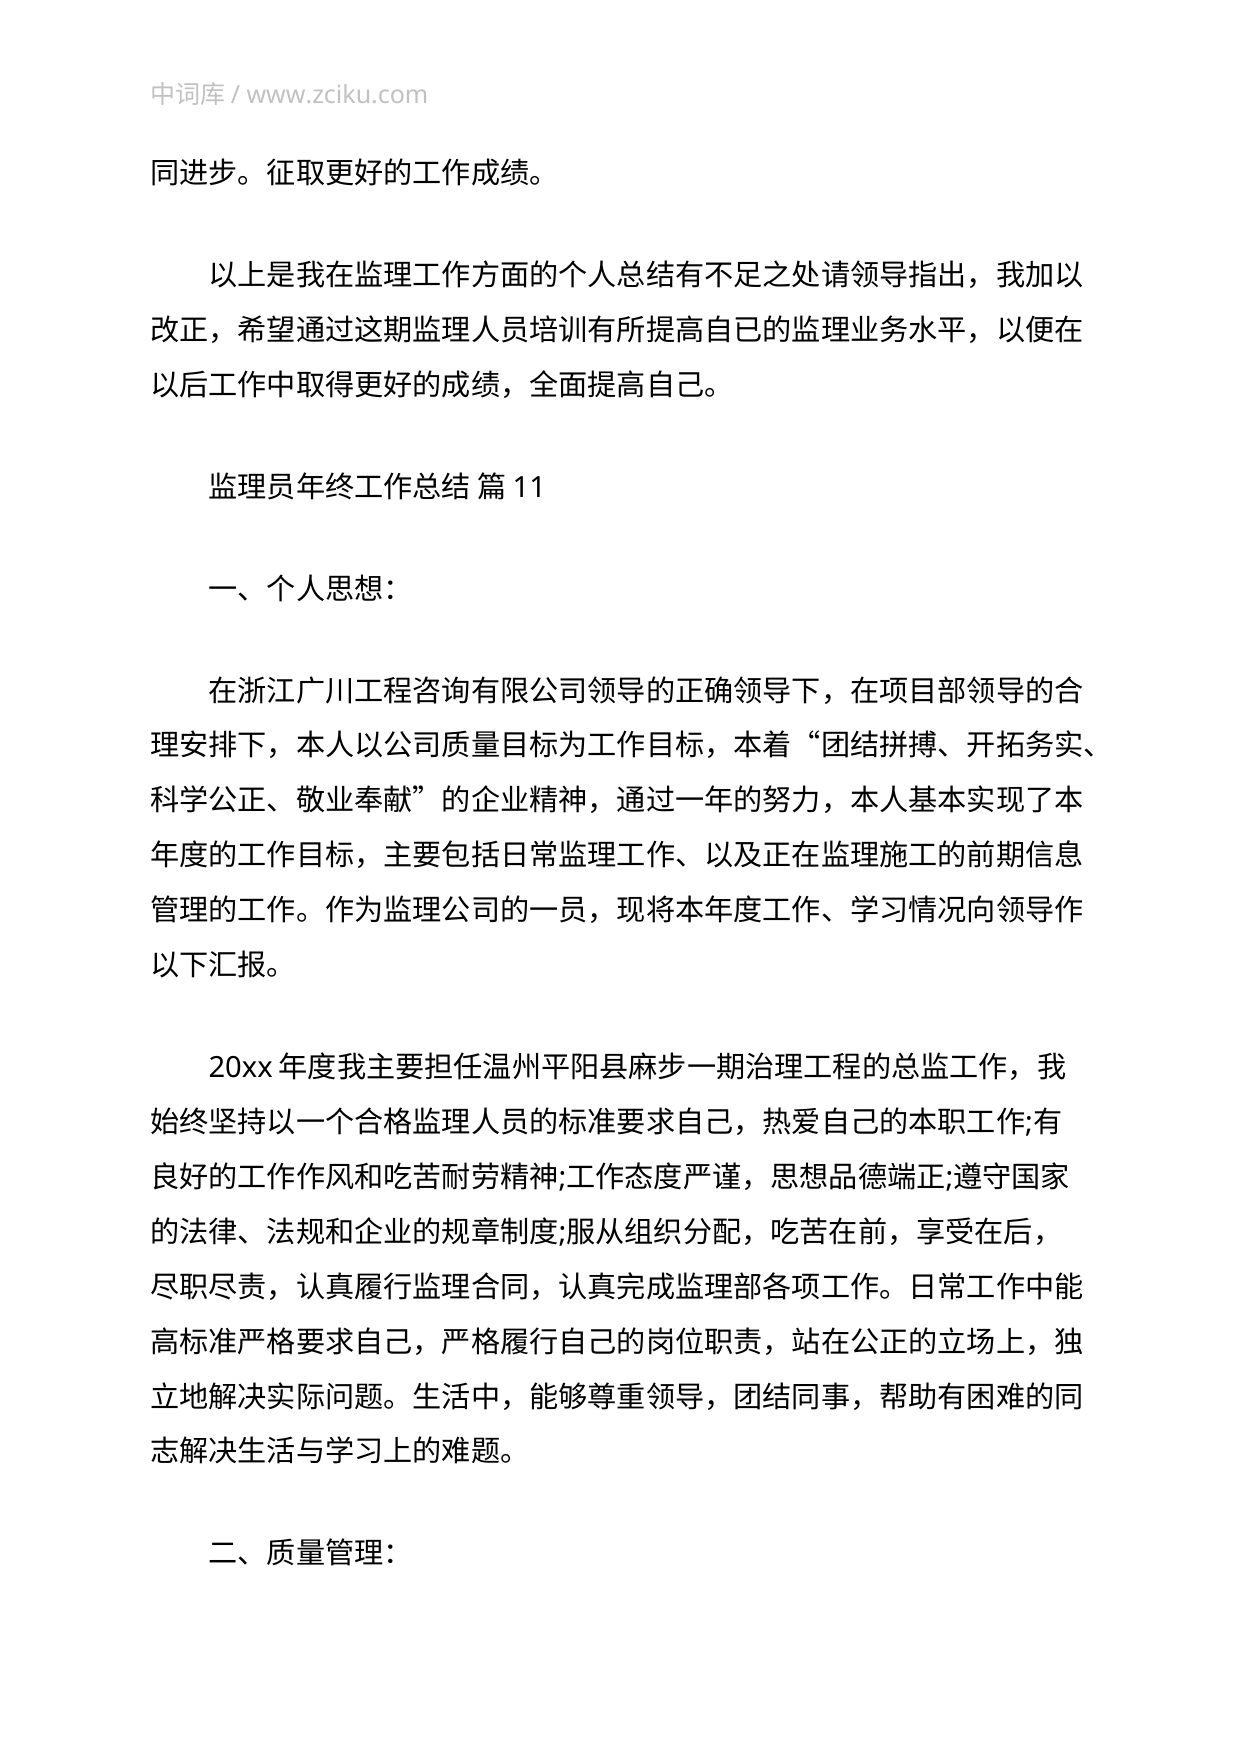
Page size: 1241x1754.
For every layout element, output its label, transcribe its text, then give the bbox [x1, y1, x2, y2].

text 二、质量管理： [150, 1530, 1090, 1572]
text 在浙江广川工程咨询有限公司领导的正确领导下，在项目部领导的合理安排下，本人以公司质量目标为工作目标，本着“团结拼搏、开拓务实、科学公正、敬业奉献”的企业精神，通过一年的努力，本人基本实现了本年度的工作目标，主要包括日常监理工作、以及正在监理施工的前期信息管理的工作。作为监理公司的一员，现将本年度工作、学习情况向领导作以下汇报。 [150, 667, 1090, 984]
text 20xx年度我主要担任温州平阳县麻步一期治理工程的总监工作，我始终坚持以一个合格监理人员的标准要求自己，热爱自己的本职工作;有良好的工作作风和吃苦耐劳精神;工作态度严谨，思想品德端正;遵守国家的法律、法规和企业的规章制度;服从组织分配，吃苦在前，享受在后，尽职尽责，认真履行监理合同，认真完成监理部各项工作。日常工作中能高标准严格要求自己，严格履行自己的岗位职责，站在公正的立场上，独立地解决实际问题。生活中，能够尊重领导，团结同事，帮助有困难的同志解决生活与学习上的难题。 [150, 1043, 1090, 1470]
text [150, 150, 1090, 192]
text 以上是我在监理工作方面的个人总结有不足之处请领导指出，我加以改正，希望通过这期监理人员培训有所提高自已的监理业务水平，以便在以后工作中取得更好的成绩，全面提高自己。 [150, 252, 1090, 404]
text 一、个人思想： [150, 565, 1090, 608]
text 监理员年终工作总结 篇11 [150, 463, 1090, 506]
